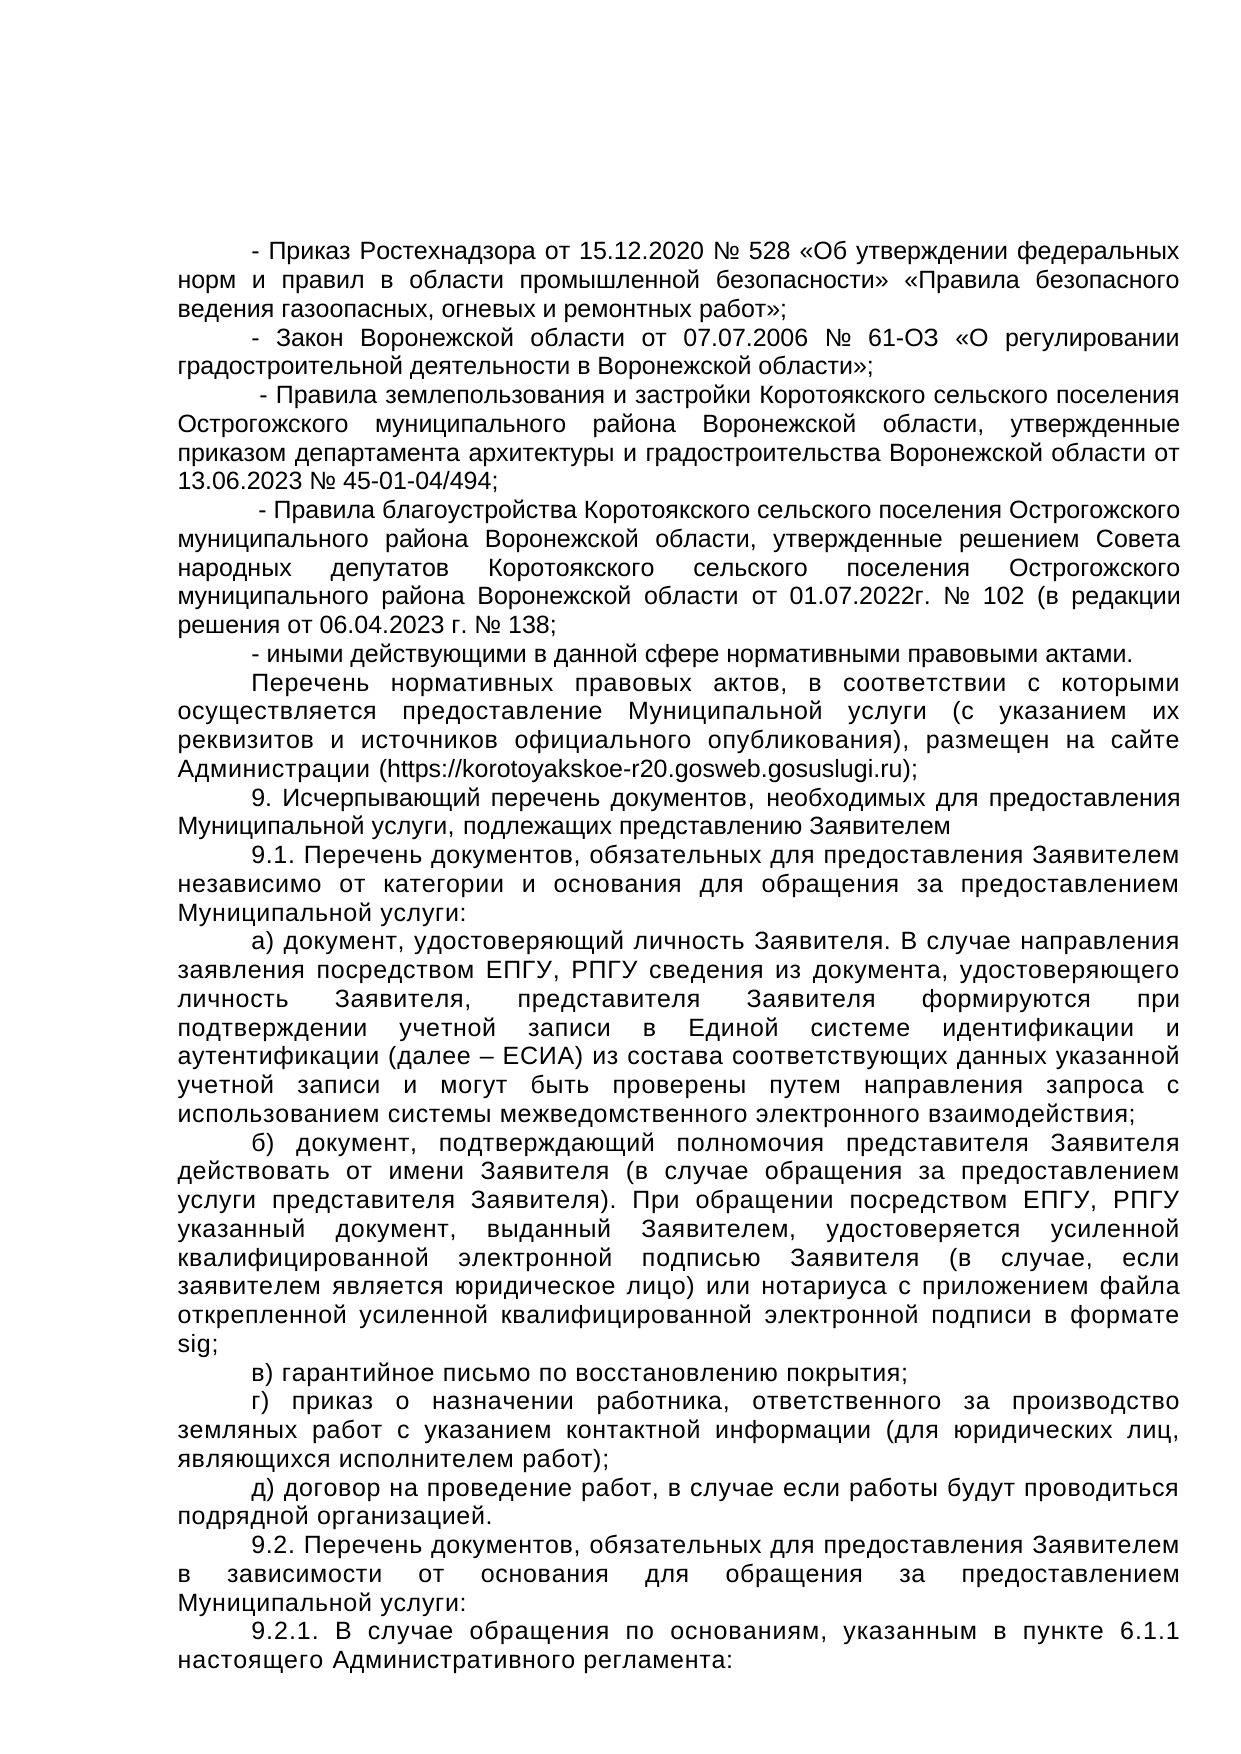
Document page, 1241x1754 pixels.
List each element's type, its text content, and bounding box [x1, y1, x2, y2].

text 9. Исчерпывающий перечень документов, необходимых для предоставления Муниципальной услуги, подлежащих представлению Заявителем [177, 782, 1181, 840]
text Перечень нормативных правовых актов, в соответствии с которыми осуществляется предоставление Муниципальной услуги (с указанием их реквизитов и источников официального опубликования), размещен на сайте Администрации (https://korotoyakskoe-r20.gosweb.gosuslugi.ru); [177, 667, 1181, 782]
text - Приказ Ростехнадзора от 15.12.2020 № 528 «Об утверждении федеральных норм и правил в области промышленной безопасности» «Правила безопасного ведения газоопасных, огневых и ремонтных работ»; [177, 236, 1181, 322]
text б) документ, подтверждающий полномочия представителя Заявителя действовать от имени Заявителя (в случае обращения за предоставлением услуги представителя Заявителя). При обращении посредством ЕПГУ, РПГУ указанный документ, выданный Заявителем, удостоверяется усиленной квалифицированной электронной подписью Заявителя (в случае, если заявителем является юридическое лицо) или нотариуса с приложением файла открепленной усиленной квалифицированной электронной подписи в формате sig; [177, 1127, 1181, 1357]
text 9.2.1. В случае обращения по основаниям, указанным в пункте 6.1.1 настоящего Административного регламента: [177, 1616, 1181, 1674]
text 9.2. Перечень документов, обязательных для предоставления Заявителем в зависимости от основания для обращения за предоставлением Муниципальной услуги: [177, 1530, 1181, 1616]
text 9.1. Перечень документов, обязательных для предоставления Заявителем независимо от категории и основания для обращения за предоставлением Муниципальной услуги: [177, 840, 1181, 926]
text в) гарантийное письмо по восстановлению покрытия; [177, 1357, 1181, 1386]
text - Правила землепользования и застройки Коротоякского сельского поселения Острогожского муниципального района Воронежской области, утвержденные приказом департамента архитектуры и градостроительства Воронежской области от 13.06.2023 № 45-01-04/494; [177, 380, 1181, 495]
text г) приказ о назначении работника, ответственного за производство земляных работ с указанием контактной информации (для юридических лиц, являющихся исполнителем работ); [177, 1386, 1181, 1472]
text а) документ, удостоверяющий личность Заявителя. В случае направления заявления посредством ЕПГУ, РПГУ сведения из документа, удостоверяющего личность Заявителя, представителя Заявителя формируются при подтверждении учетной записи в Единой системе идентификации и аутентификации (далее – ЕСИА) из состава соответствующих данных указанной учетной записи и могут быть проверены путем направления запроса с использованием системы межведомственного электронного взаимодействия; [177, 926, 1181, 1127]
text - Закон Воронежской области от 07.07.2006 № 61-ОЗ «О регулировании градостроительной деятельности в Воронежской области»; [177, 322, 1181, 380]
text - иными действующими в данной сфере нормативными правовыми актами. [177, 639, 1181, 667]
text д) договор на проведение работ, в случае если работы будут проводиться подрядной организацией. [177, 1472, 1181, 1530]
text - Правила благоустройства Коротоякского сельского поселения Острогожского муниципального района Воронежской области, утвержденные решением Совета народных депутатов Коротоякского сельского поселения Острогожского муниципального района Воронежской области от 01.07.2022г. № 102 (в редакции решения от 06.04.2023 г. № 138; [177, 495, 1181, 639]
